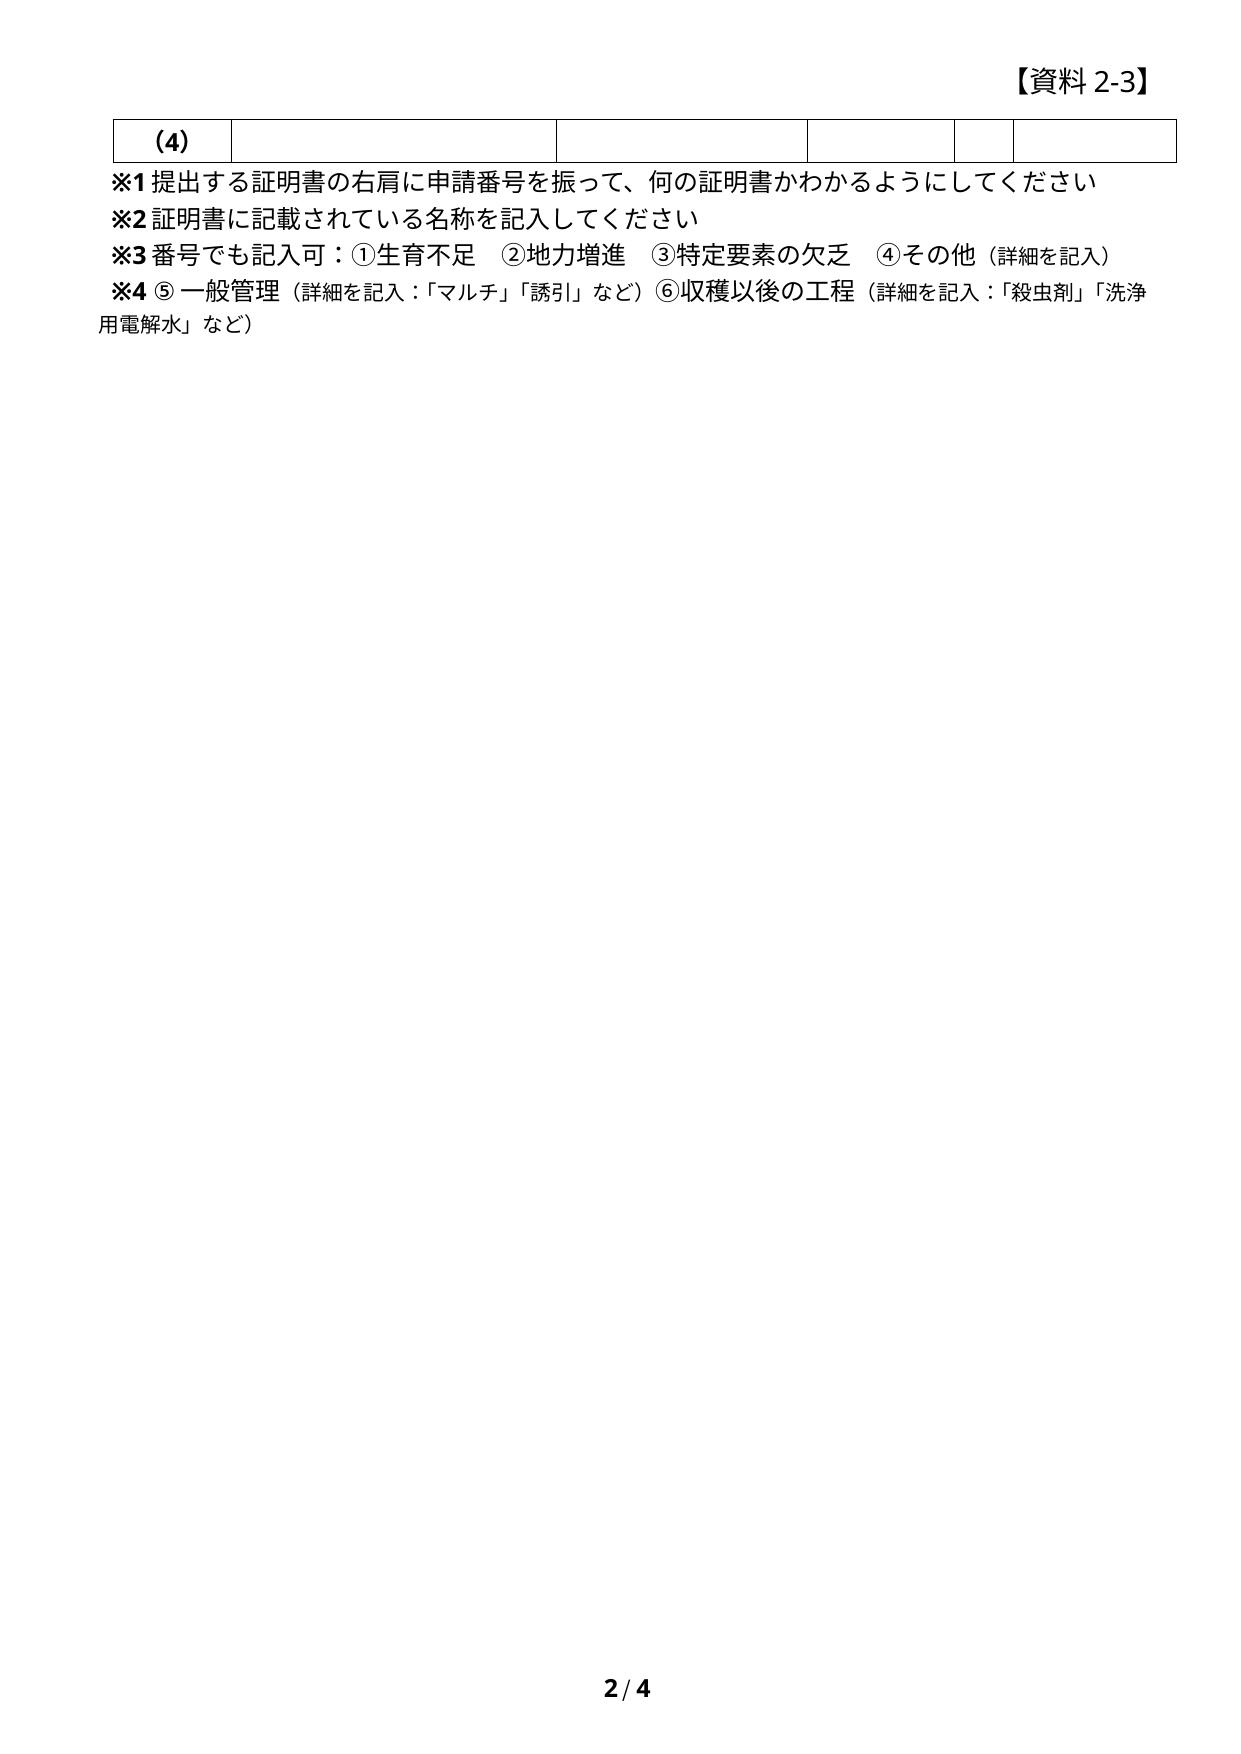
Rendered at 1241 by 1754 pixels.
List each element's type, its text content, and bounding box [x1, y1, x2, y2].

table_cell [557, 120, 807, 162]
table_cell [232, 120, 556, 162]
table_cell （4） [114, 120, 231, 162]
table_cell [955, 120, 1013, 162]
table_cell [1014, 120, 1176, 162]
table_cell [808, 120, 954, 162]
text ※4 ⑤一般管理（詳細を記入：｢マルチ｣「誘引」など）⑥収穫以後の工程（詳細を記入：｢殺虫剤｣「洗浄用電解水」など） [98, 272, 1155, 338]
text ※1提出する証明書の右肩に申請番号を振って、何の証明書かわかるようにしてください [98, 163, 1155, 199]
text ※2証明書に記載されている名称を記入してください [98, 199, 1155, 235]
text ※3番号でも記入可：①生育不足 ②地力増進 ③特定要素の欠乏 ④その他（詳細を記入） [98, 235, 1155, 272]
